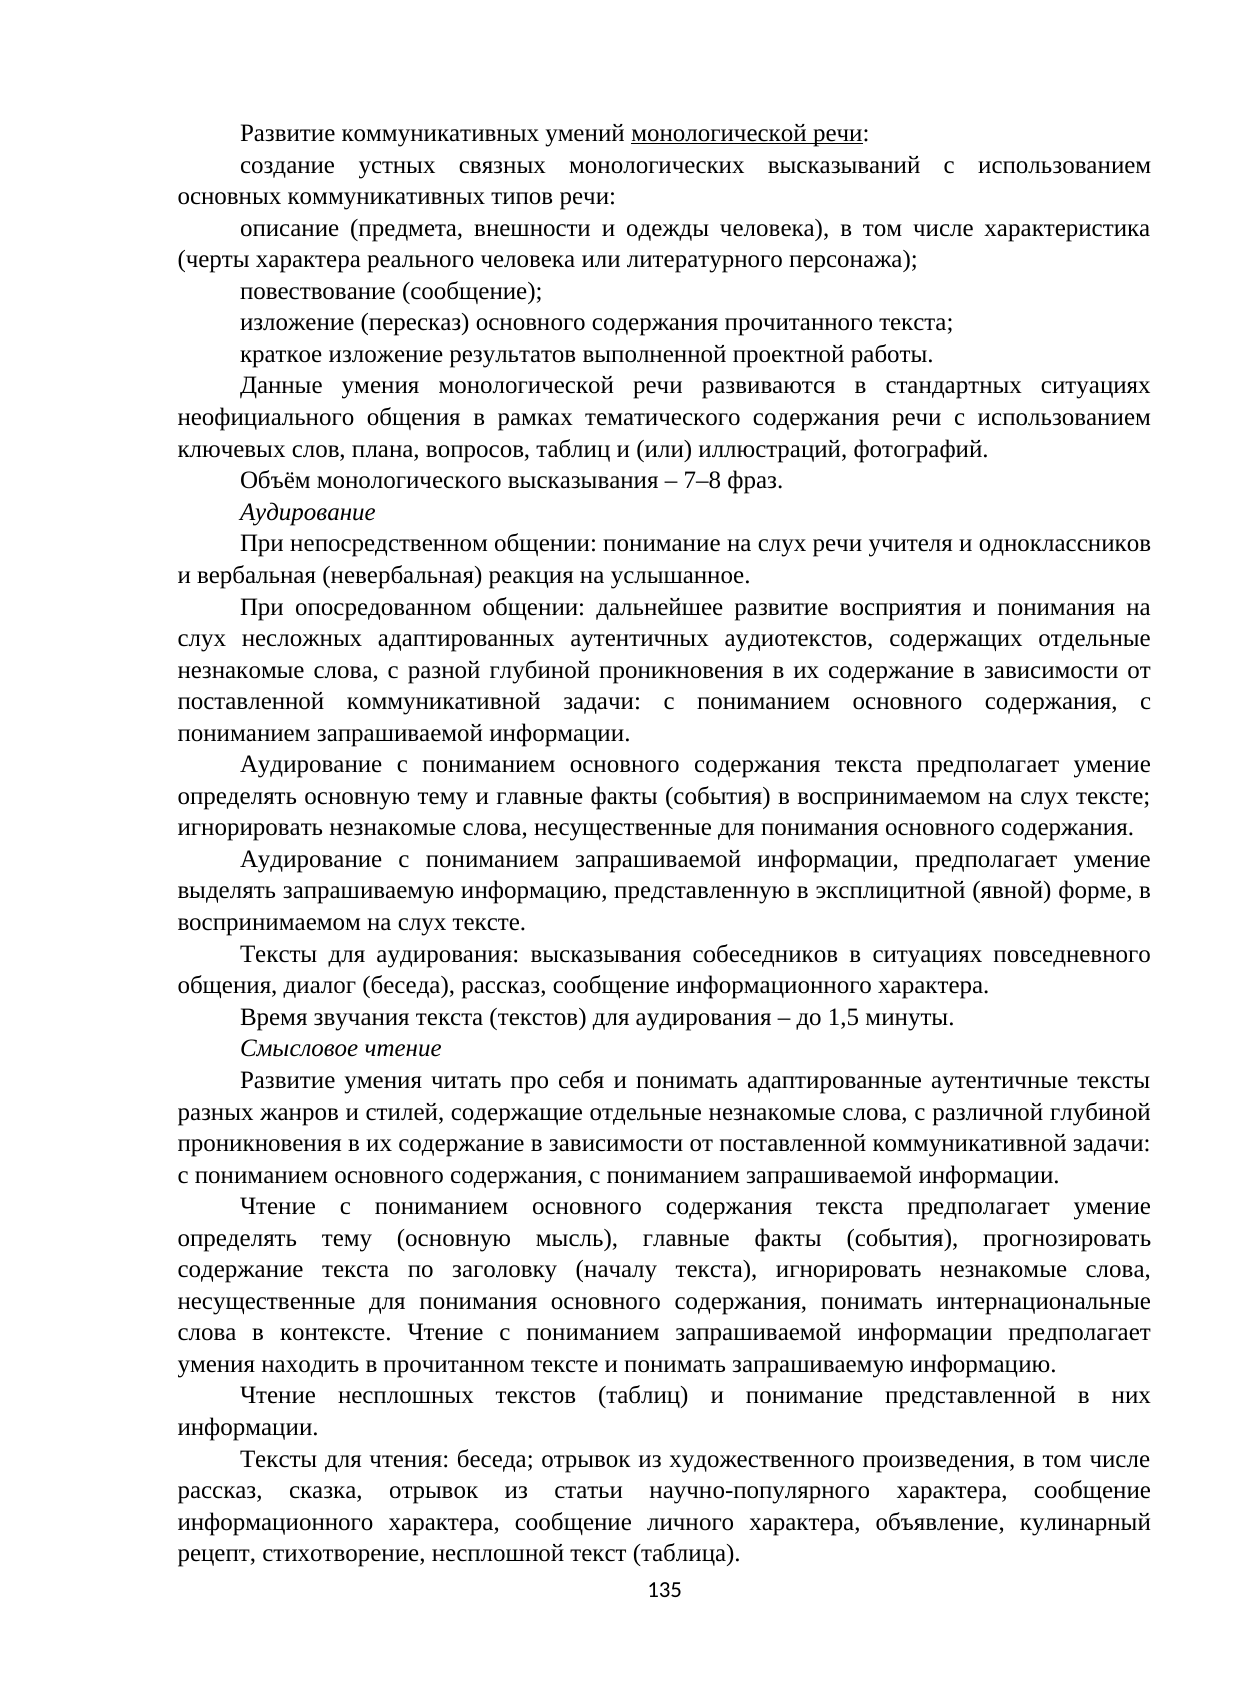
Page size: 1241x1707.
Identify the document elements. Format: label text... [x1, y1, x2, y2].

text Данные умения монологической речи развиваются в стандартных ситуациях неофициального общения в рамках тематического содержания речи с использованием ключевых слов, плана, вопросов, таблиц и (или) иллюстраций, фотографий. [177, 371, 1152, 462]
text Объём монологического высказывания – 7–8 фраз. [177, 465, 1152, 494]
text изложение (пересказ) основного содержания прочитанного текста; [177, 307, 1152, 336]
text Чтение с пониманием основного содержания текста предполагает умение определять тему (основную мысль), главные факты (события), прогнозировать содержание текста по заголовку (началу текста), игнорировать незнакомые слова, несущественные для понимания основного содержания, понимать интернациональные слова в контексте. Чтение с пониманием запрашиваемой информации предполагает умения находить в прочитанном тексте и понимать запрашиваемую информацию. [177, 1191, 1152, 1378]
text Смысловое чтение [177, 1033, 1152, 1062]
text Тексты для чтения: беседа; отрывок из художественного произведения, в том числе рассказ, сказка, отрывок из статьи научно-популярного характера, сообщение информационного характера, сообщение личного характера, объявление, кулинарный рецепт, стихотворение, несплошной текст (таблица). [177, 1444, 1152, 1567]
text Время звучания текста (текстов) для аудирования – до 1,5 минуты. [177, 1002, 1152, 1031]
text Чтение несплошных текстов (таблиц) и понимание представленной в них информации. [177, 1381, 1152, 1441]
text повествование (сообщение); [177, 276, 1152, 305]
text Аудирование [177, 497, 1152, 526]
text краткое изложение результатов выполненной проектной работы. [177, 339, 1152, 368]
text описание (предмета, внешности и одежды человека), в том числе характеристика (черты характера реального человека или литературного персонажа); [177, 213, 1152, 273]
text Аудирование с пониманием основного содержания текста предполагает умение определять основную тему и главные факты (события) в воспринимаемом на слух тексте; игнорировать незнакомые слова, несущественные для понимания основного содержания. [177, 749, 1152, 841]
text Развитие умения читать про себя и понимать адаптированные аутентичные тексты разных жанров и стилей, содержащие отдельные незнакомые слова, с различной глубиной проникновения в их содержание в зависимости от поставленной коммуникативной задачи: с пониманием основного содержания, с пониманием запрашиваемой информации. [177, 1065, 1152, 1188]
text создание устных связных монологических высказываний с использованием основных коммуникативных типов речи: [177, 150, 1152, 210]
text Тексты для аудирования: высказывания собеседников в ситуациях повседневного общения, диалог (беседа), рассказ, сообщение информационного характера. [177, 939, 1152, 999]
text При непосредственном общении: понимание на слух речи учителя и одноклассников и вербальная (невербальная) реакция на услышанное. [177, 528, 1152, 589]
text Аудирование с пониманием запрашиваемой информации, предполагает умение выделять запрашиваемую информацию, представленную в эксплицитной (явной) форме, в воспринимаемом на слух тексте. [177, 844, 1152, 936]
text Развитие коммуникативных умений монологической речи: [177, 118, 1152, 147]
text При опосредованном общении: дальнейшее развитие восприятия и понимания на слух несложных адаптированных аутентичных аудиотекстов, содержащих отдельные незнакомые слова, с разной глубиной проникновения в их содержание в зависимости от поставленной коммуникативной задачи: с пониманием основного содержания, с пониманием запрашиваемой информации. [177, 592, 1152, 747]
